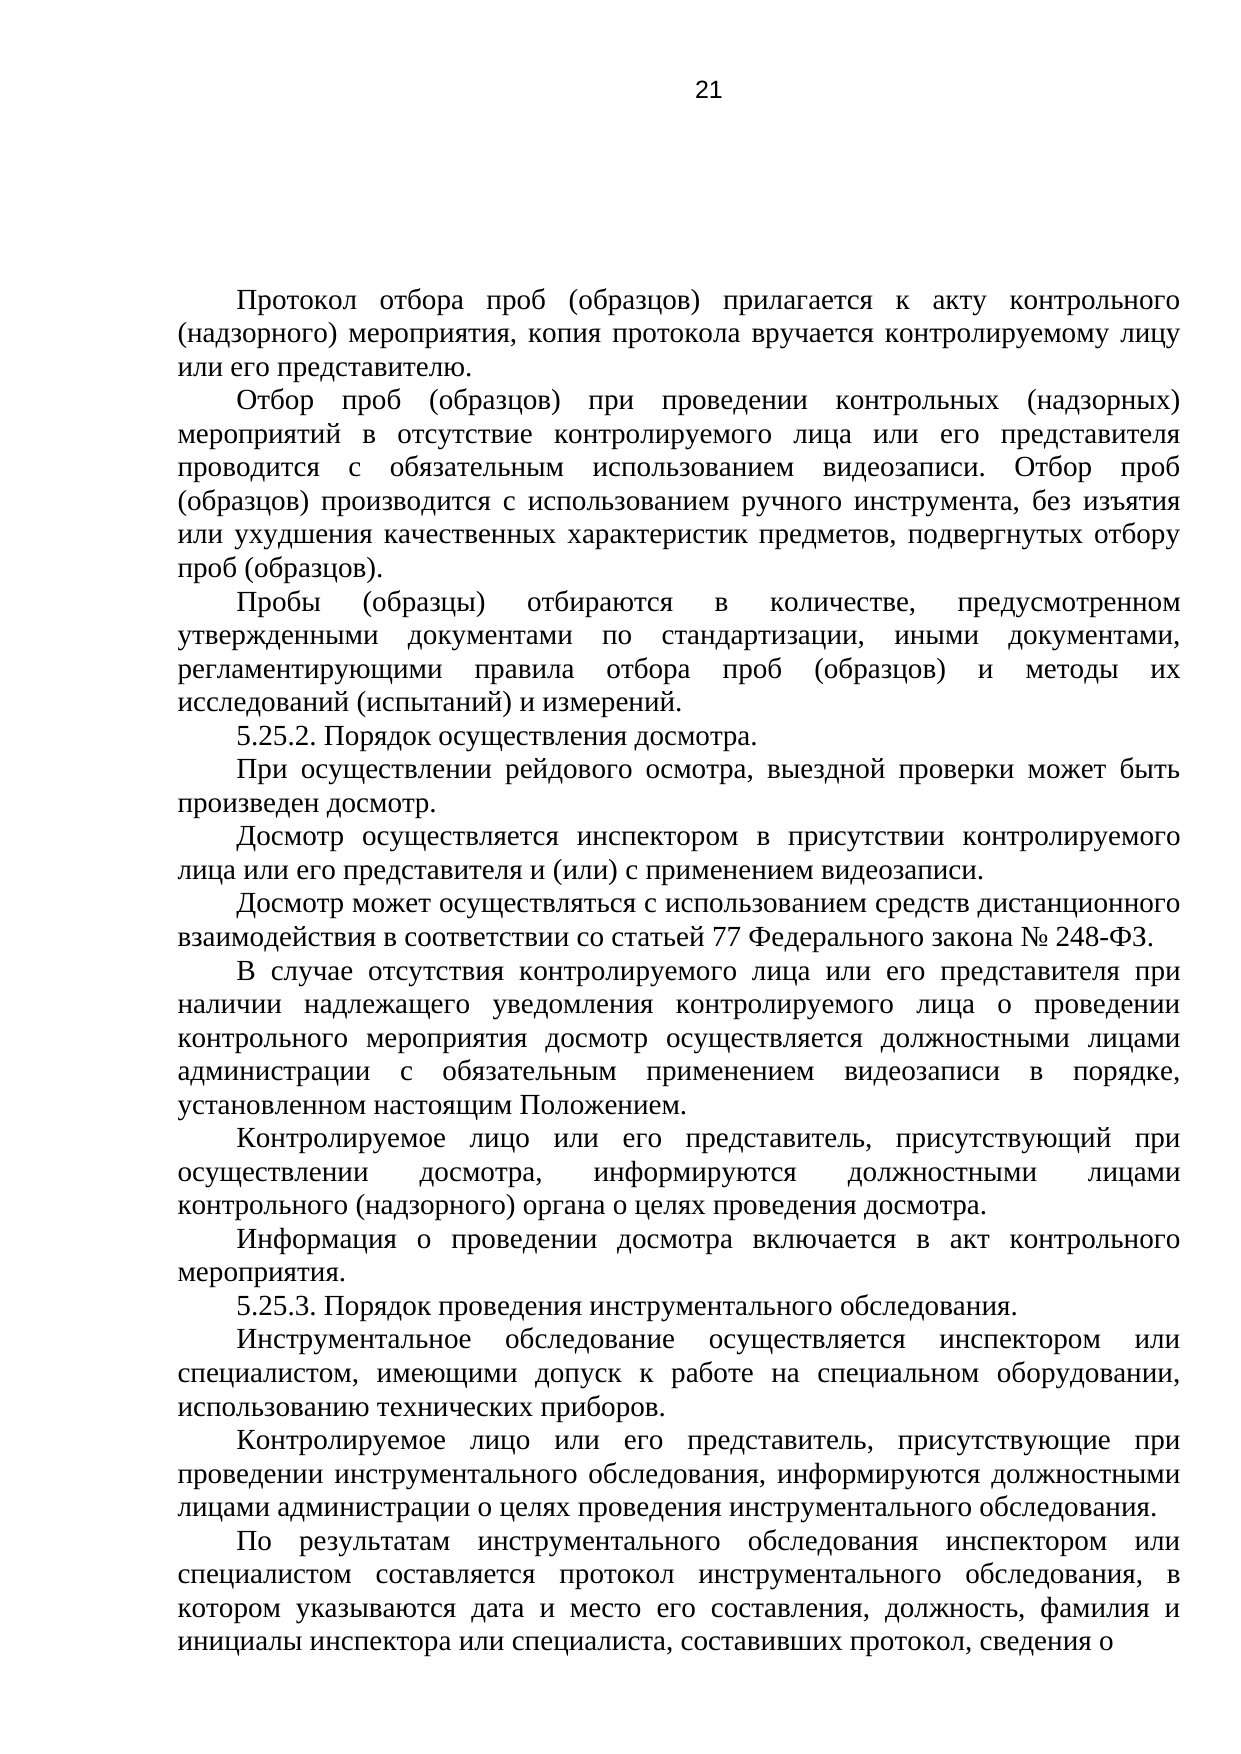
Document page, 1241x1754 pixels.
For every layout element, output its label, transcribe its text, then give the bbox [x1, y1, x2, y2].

text Досмотр может осуществляться с использованием средств дистанционного взаимодействия в соответствии со статьей 77 Федерального закона № 248-ФЗ. [177, 886, 1181, 953]
text 5.25.3. Порядок проведения инструментального обследования. [177, 1288, 1181, 1322]
text Досмотр осуществляется инспектором в присутствии контролируемого лица или его представителя и (или) с применением видеозаписи. [177, 818, 1181, 886]
text Информация о проведении досмотра включается в акт контрольного мероприятия. [177, 1221, 1181, 1288]
text Контролируемое лицо или его представитель, присутствующий при осуществлении досмотра, информируются должностными лицами контрольного (надзорного) органа о целях проведения досмотра. [177, 1120, 1181, 1221]
text Протокол отбора проб (образцов) прилагается к акту контрольного (надзорного) мероприятия, копия протокола вручается контролируемому лицу или его представителю. [177, 282, 1181, 382]
text При осуществлении рейдового осмотра, выездной проверки может быть произведен досмотр. [177, 751, 1181, 818]
text Пробы (образцы) отбираются в количестве, предусмотренном утвержденными документами по стандартизации, иными документами, регламентирующими правила отбора проб (образцов) и методы их исследований (испытаний) и измерений. [177, 584, 1181, 718]
text В случае отсутствия контролируемого лица или его представителя при наличии надлежащего уведомления контролируемого лица о проведении контрольного мероприятия досмотр осуществляется должностными лицами администрации с обязательным применением видеозаписи в порядке, установленном настоящим Положением. [177, 953, 1181, 1120]
text Инструментальное обследование осуществляется инспектором или специалистом, имеющими допуск к работе на специальном оборудовании, использованию технических приборов. [177, 1322, 1181, 1422]
text Контролируемое лицо или его представитель, присутствующие при проведении инструментального обследования, информируются должностными лицами администрации о целях проведения инструментального обследования. [177, 1422, 1181, 1523]
text 5.25.2. Порядок осуществления досмотра. [177, 718, 1181, 751]
text Отбор проб (образцов) при проведении контрольных (надзорных) мероприятий в отсутствие контролируемого лица или его представителя проводится с обязательным использованием видеозаписи. Отбор проб (образцов) производится с использованием ручного инструмента, без изъятия или ухудшения качественных характеристик предметов, подвергнутых отбору проб (образцов). [177, 382, 1181, 584]
text По результатам инструментального обследования инспектором или специалистом составляется протокол инструментального обследования, в котором указываются дата и место его составления, должность, фамилия и инициалы инспектора или специалиста, составивших протокол, сведения о [177, 1523, 1181, 1657]
